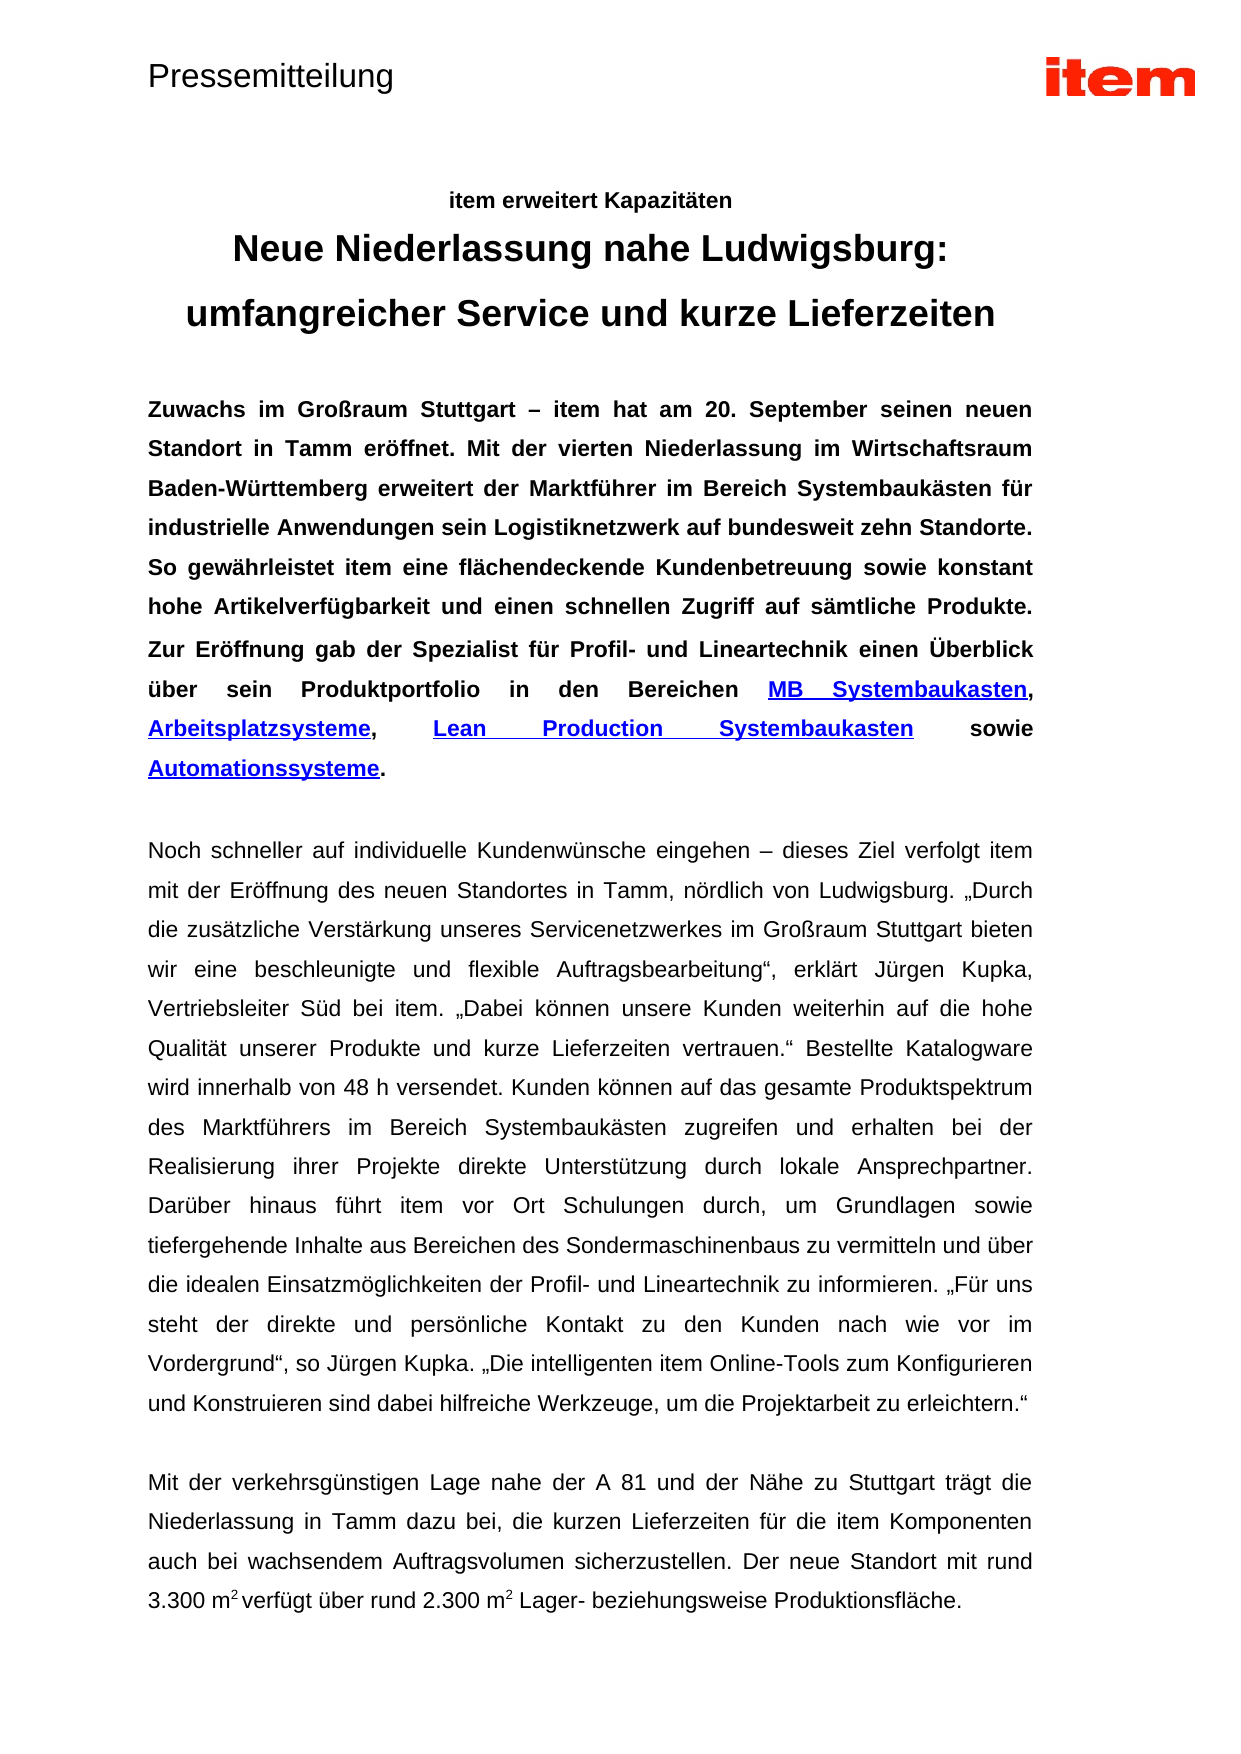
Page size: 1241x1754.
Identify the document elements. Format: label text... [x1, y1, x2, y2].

picture [1045, 57, 1195, 95]
text Noch schneller auf individuelle Kundenwünsche eingehen – dieses Ziel verfolgt item mit der Eröffnung des neuen Standortes in Tamm, nördlich von Ludwigsburg. „Durch die zusätzliche Verstärkung unseres Servicenetzwerkes im Großraum Stuttgart bieten wir eine beschleunigte und flexible Auftragsbearbeitung“, erklärt Jürgen Kupka, Vertriebsleiter Süd bei item. „Dabei können unsere Kunden weiterhin auf die hohe Qualität unserer Produkte und kurze Lieferzeiten vertrauen.“ Bestellte Katalogware wird innerhalb von 48 h versendet. Kunden können auf das gesamte Produktspektrum des Marktführers im Bereich Systembaukästen zugreifen und erhalten bei der Realisierung ihrer Projekte direkte Unterstützung durch lokale Ansprechpartner. Darüber hinaus führt item vor Ort Schulungen durch, um Grundlagen sowie tiefergehende Inhalte aus Bereichen des Sondermaschinenbaus zu vermitteln und über die idealen Einsatzmöglichkeiten der Profil- und Lineartechnik zu informieren. „Für uns steht der direkte und persönliche Kontakt zu den Kunden nach wie vor im Vordergrund“, so Jürgen Kupka. „Die intelligenten item Online-Tools zum Konfigurieren und Konstruieren sind dabei hilfreiche Werkzeuge, um die Projektarbeit zu erleichtern.“ [148, 837, 1033, 1416]
text umfangreicher Service und kurze Lieferzeiten [148, 291, 1033, 334]
text Mit der verkehrsgünstigen Lage nahe der A 81 und der Nähe zu Stuttgart trägt die Niederlassung in Tamm dazu bei, die kurzen Lieferzeiten für die item Komponenten auch bei wachsendem Auftragsvolumen sicherzustellen. Der neue Standort mit rund 3.300 m2 verfügt über rund 2.300 m2 Lager- beziehungsweise Produktionsfläche. [148, 1469, 1033, 1613]
text item erweitert Kapazitäten [148, 187, 1033, 213]
text Zuwachs im Großraum Stuttgart – item hat am 20. September seinen neuen Standort in Tamm eröffnet. Mit der vierten Niederlassung im Wirtschaftsraum Baden-Württemberg erweitert der Marktführer im Bereich Systembaukästen für industrielle Anwendungen sein Logistiknetzwerk auf bundesweit zehn Standorte. So gewährleistet item eine flächendeckende Kundenbetreuung sowie konstant hohe Artikelverfügbarkeit und einen schnellen Zugriff auf sämtliche Produkte. Zur Eröffnung gab der Spezialist für Profil- und Lineartechnik einen Überblick über sein Produktportfolio in den Bereichen MB Systembaukasten, Arbeitsplatzsysteme, Lean Production Systembaukasten sowie Automationssysteme. [148, 396, 1033, 781]
text Neue Niederlassung nahe Ludwigsburg: [148, 227, 1033, 270]
